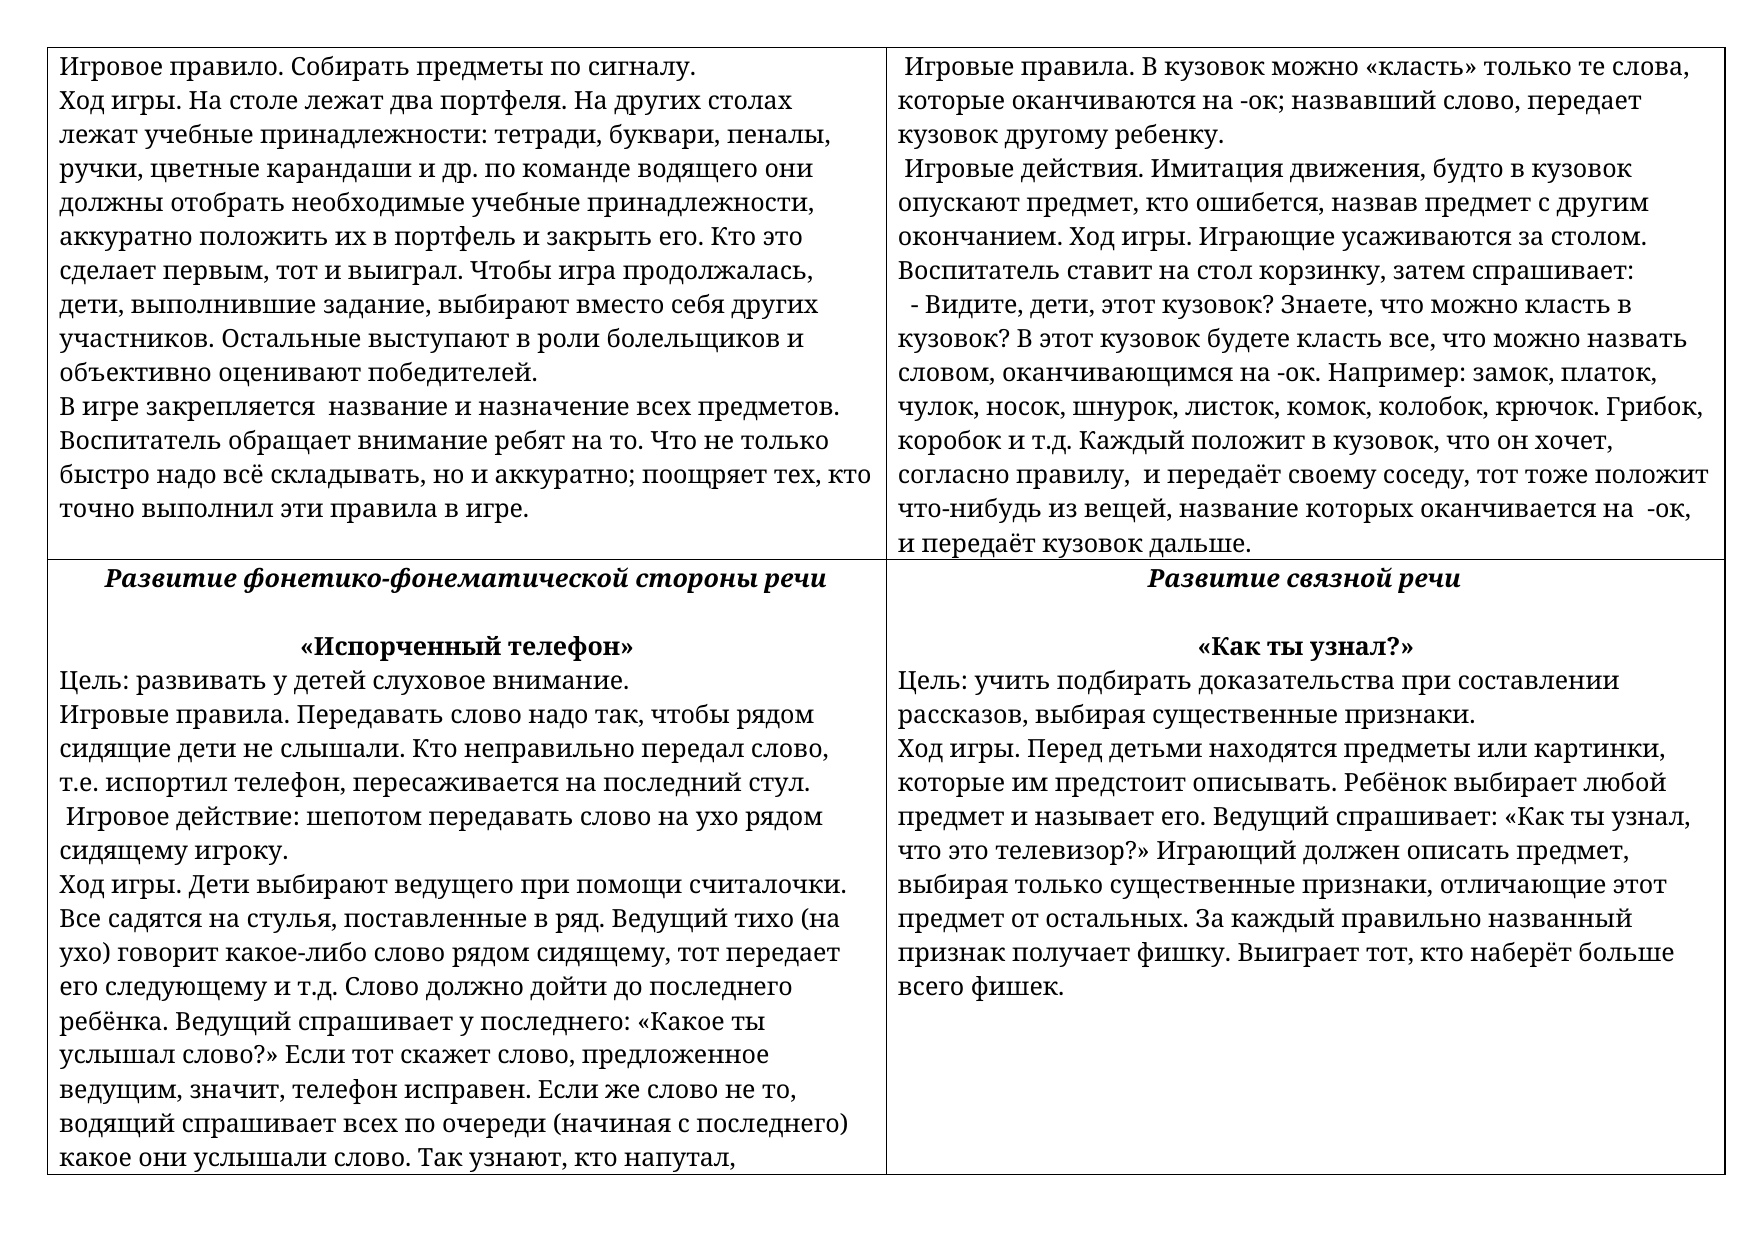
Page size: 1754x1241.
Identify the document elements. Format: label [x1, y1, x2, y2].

table_cell [48, 560, 886, 1173]
table_cell [48, 48, 886, 559]
table_cell [887, 560, 1724, 1173]
table_cell [887, 48, 1724, 559]
